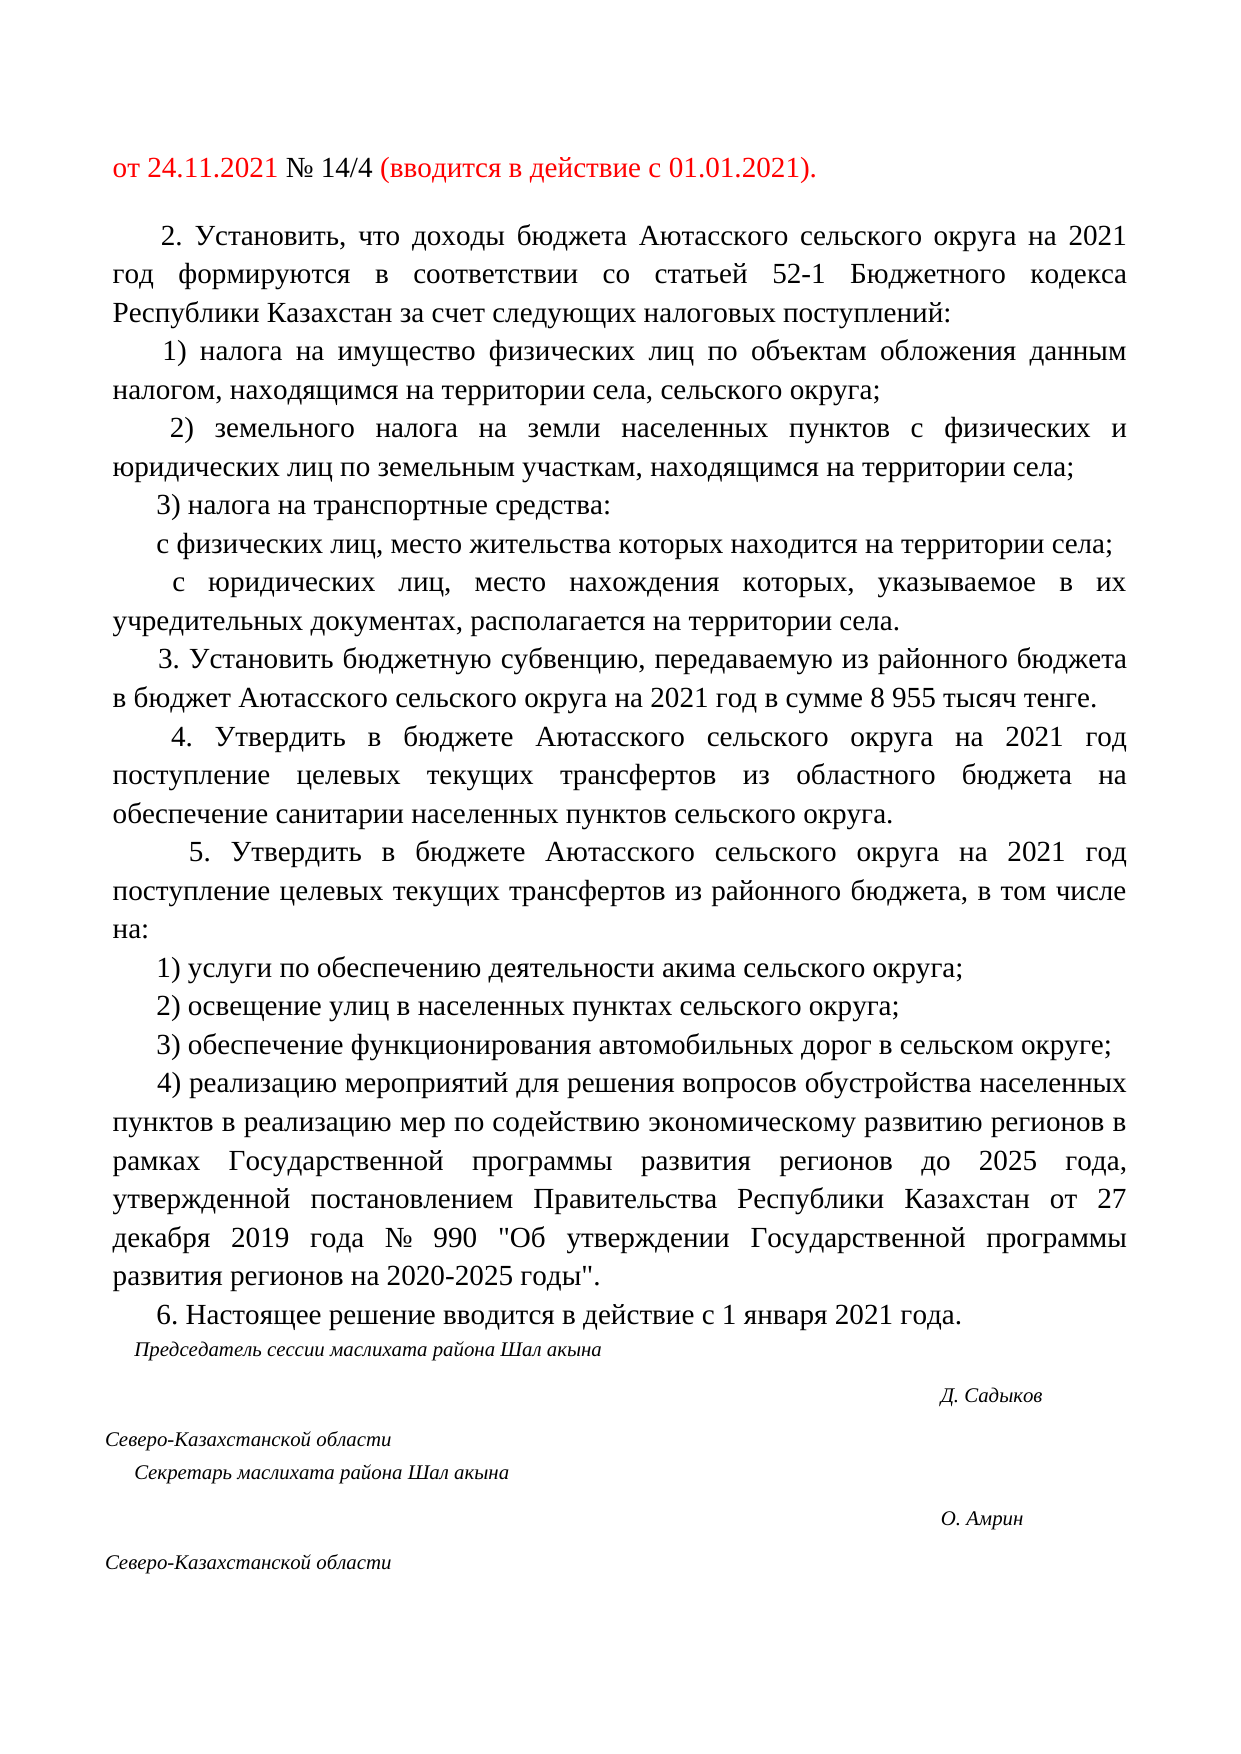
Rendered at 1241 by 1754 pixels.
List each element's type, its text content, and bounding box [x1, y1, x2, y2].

table_header Д. Садыков [939, 1335, 1240, 1458]
text 2) земельного налога на земли населенных пунктов с физических и юридических лиц по земельным участкам, находящимся на территории села; [112, 410, 1128, 482]
text 3) налога на транспортные средства: [112, 487, 1128, 521]
text 2. Установить, что доходы бюджета Аютасского сельского округа на 2021 год формируются в соответствии со статьей 52-1 Бюджетного кодекса Республики Казахстан за счет следующих налоговых поступлений: [112, 218, 1128, 328]
text 5. Утвердить в бюджете Аютасского сельского округа на 2021 год поступление целевых текущих трансфертов из районного бюджета, в том числе на: [112, 834, 1128, 945]
table_cell О. Амрин [939, 1459, 1240, 1582]
text 1) налога на имущество физических лиц по объектам обложения данным налогом, находящимся на территории села, сельского округа; [112, 333, 1128, 405]
text 3) обеспечение функционирования автомобильных дорог в сельском округе; [112, 1027, 1128, 1061]
text 3. Установить бюджетную субвенцию, передаваемую из районного бюджета в бюджет Аютасского сельского округа на 2021 год в сумме 8 955 тысяч тенге. [112, 642, 1128, 714]
table_header Председатель сессии маслихата района Шал акына Северо-Казахстанской области [101, 1335, 939, 1458]
text 4) реализацию мероприятий для решения вопросов обустройства населенных пунктов в реализацию мер по содействию экономическому развитию регионов в рамках Государственной программы развития регионов до 2025 года, утвержденной постановлением Правительства Республики Казахстан от 27 декабря 2019 года № 990 "Об утверждении Государственной программы развития регионов на 2020-2025 годы". [112, 1066, 1128, 1292]
text с физических лиц, место жительства которых находится на территории села; [112, 526, 1128, 559]
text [112, 150, 1128, 214]
text с юридических лиц, место нахождения которых, указываемое в их учредительных документах, располагается на территории села. [112, 564, 1128, 637]
table_cell Секретарь маслихата района Шал акына Северо-Казахстанской области [101, 1459, 939, 1582]
text 2) освещение улиц в населенных пунктах сельского округа; [112, 988, 1128, 1022]
text 4. Утвердить в бюджете Аютасского сельского округа на 2021 год поступление целевых текущих трансфертов из областного бюджета на обеспечение санитарии населенных пунктов сельского округа. [112, 719, 1128, 829]
text 6. Настоящее решение вводится в действие с 1 января 2021 года. [112, 1297, 1128, 1330]
text 1) услуги по обеспечению деятельности акима сельского округа; [112, 950, 1128, 983]
